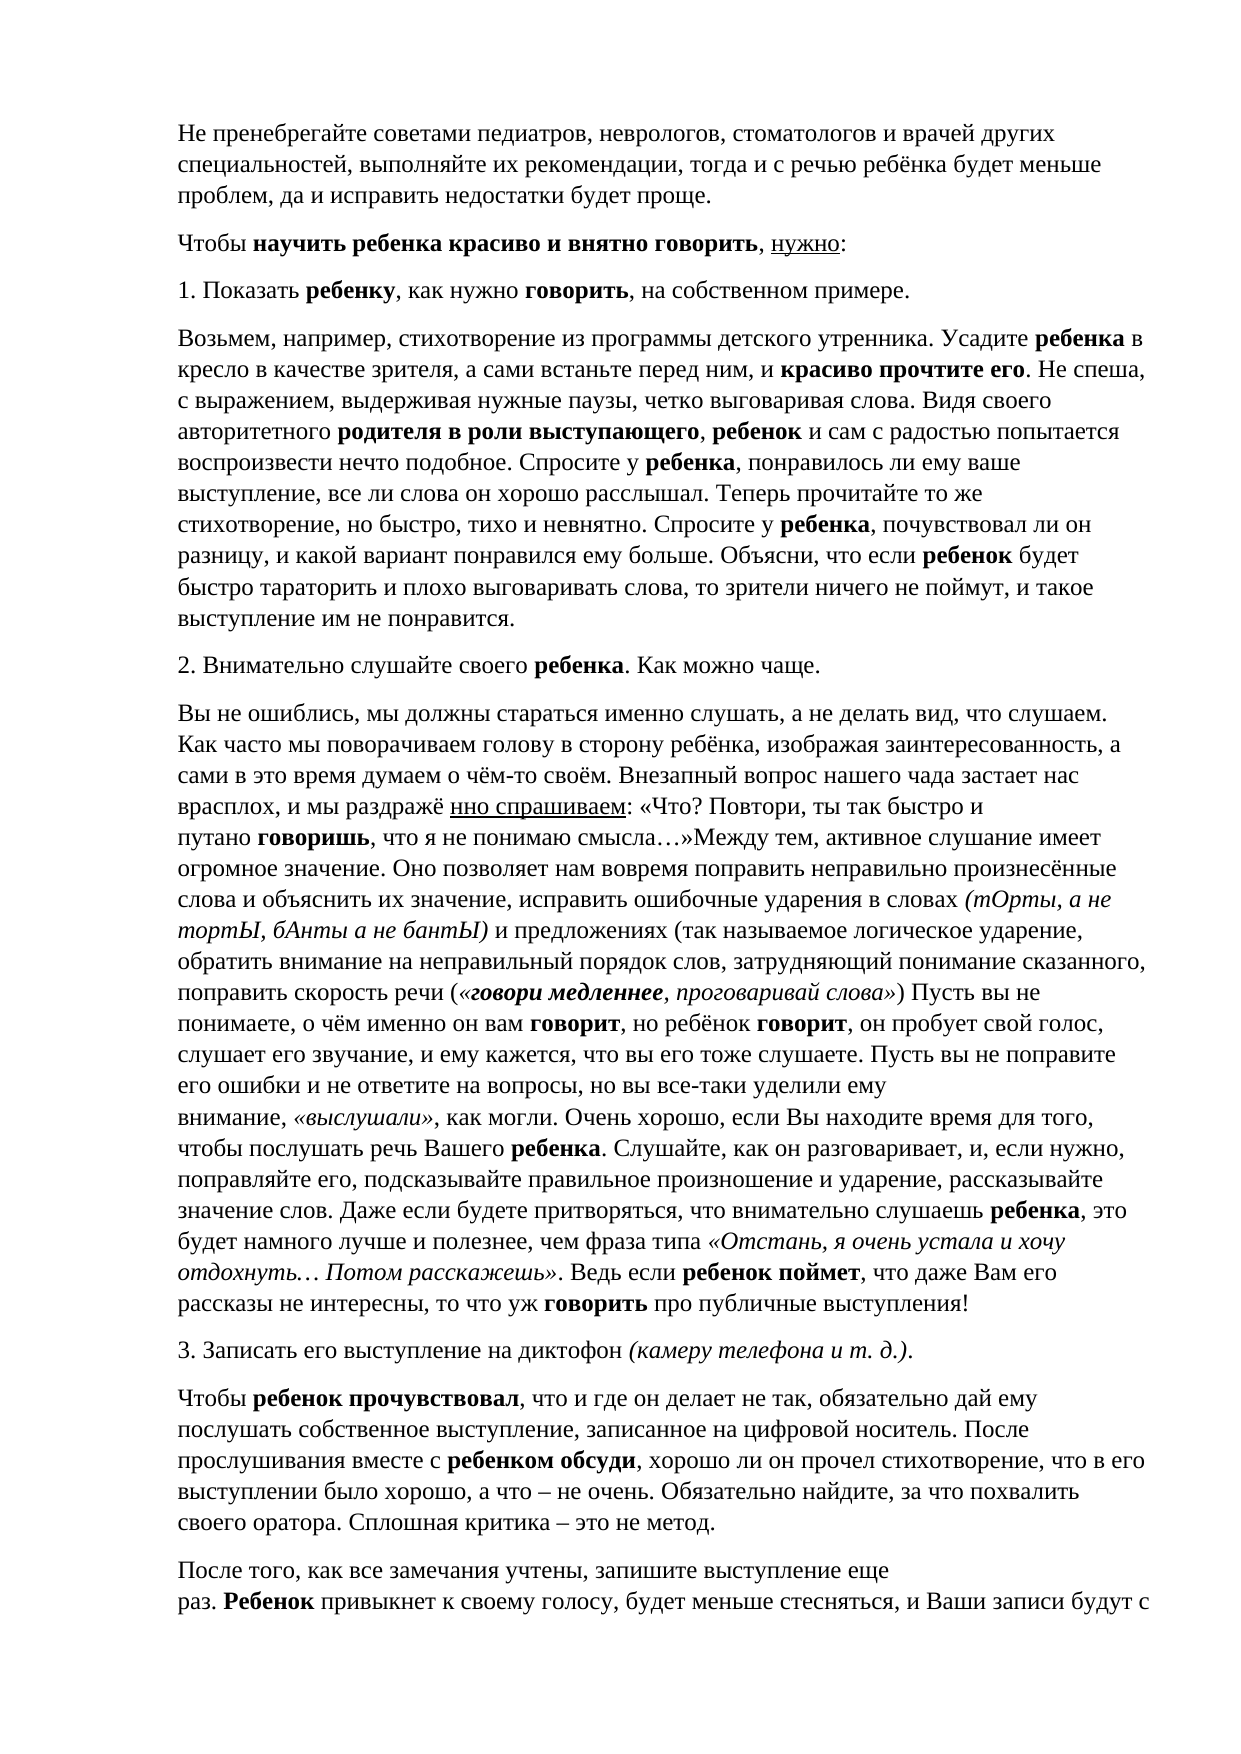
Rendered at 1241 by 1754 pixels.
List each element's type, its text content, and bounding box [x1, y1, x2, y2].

text Чтобы ребенок прочувствовал, что и где он делает не так, обязательно дай ему послушать собственное выступление, записанное на цифровой носитель. После прослушивания вместе с ребенком обсуди, хорошо ли он прочел стихотворение, что в его выступлении было хорошо, а что – не очень. Обязательно найдите, за что похвалить своего оратора. Сплошная критика – это не метод. [177, 1383, 1152, 1536]
text 2. Внимательно слушайте своего ребенка. Как можно чаще. [177, 650, 1152, 679]
text Не пренебрегайте советами педиатров, неврологов, стоматологов и врачей других специальностей, выполняйте их рекомендации, тогда и с речью ребёнка будет меньше проблем, да и исправить недостатки будет проще. [177, 118, 1152, 209]
text Возьмем, например, стихотворение из программы детского утренника. Усадите ребенка в кресло в качестве зрителя, а сами встаньте перед ним, и красиво прочтите его. Не спеша, с выражением, выдерживая нужные паузы, четко выговаривая слова. Видя своего авторитетного родителя в роли выступающего, ребенок и сам с радостью попытается воспроизвести нечто подобное. Спросите у ребенка, понравилось ли ему ваше выступление, все ли слова он хорошо расслышал. Теперь прочитайте то же стихотворение, но быстро, тихо и невнятно. Спросите у ребенка, почувствовал ли он разницу, и какой вариант понравился ему больше. Объясни, что если ребенок будет быстро тараторить и плохо выговаривать слова, то зрители ничего не поймут, и такое выступление им не понравится. [177, 323, 1152, 631]
text 1. Показать ребенку, как нужно говорить, на собственном примере. [177, 276, 1152, 304]
text Вы не ошиблись, мы должны стараться именно слушать, а не делать вид, что слушаем. Как часто мы поворачиваем голову в сторону ребёнка, изображая заинтересованность, а сами в это время думаем о чём-то своём. Внезапный вопрос нашего чада застает нас врасплох, и мы раздражё нно спрашиваем: «Что? Повтори, ты так быстро и путано говоришь, что я не понимаю смысла…»Между тем, активное слушание имеет огромное значение. Оно позволяет нам вовремя поправить неправильно произнесённые слова и объяснить их значение, исправить ошибочные ударения в словах (тОрты, а не тортЫ, бАнты а не бантЫ) и предложениях (так называемое логическое ударение, обратить внимание на неправильный порядок слов, затрудняющий понимание сказанного, поправить скорость речи («говори медленнее, проговаривай слова») Пусть вы не понимаете, о чём именно он вам говорит, но ребёнок говорит, он пробует свой голос, слушает его звучание, и ему кажется, что вы его тоже слушаете. Пусть вы не поправите его ошибки и не ответите на вопросы, но вы все-таки уделили ему внимание, «выслушали», как могли. Очень хорошо, если Вы находите время для того, чтобы послушать речь Вашего ребенка. Слушайте, как он разговаривает, и, если нужно, поправляйте его, подсказывайте правильное произношение и ударение, рассказывайте значение слов. Даже если будете притворяться, что внимательно слушаешь ребенка, это будет намного лучше и полезнее, чем фраза типа «Отстань, я очень устала и хочу отдохнуть… Потом расскажешь». Ведь если ребенок поймет, что даже Вам его рассказы не интересны, то что уж говорить про публичные выступления! [177, 698, 1152, 1317]
text Чтобы научить ребенка красиво и внятно говорить, нужно: [177, 228, 1152, 257]
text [177, 1555, 1152, 1615]
text 3. Записать его выступление на диктофон (камеру телефона и т. д.). [177, 1336, 1152, 1364]
